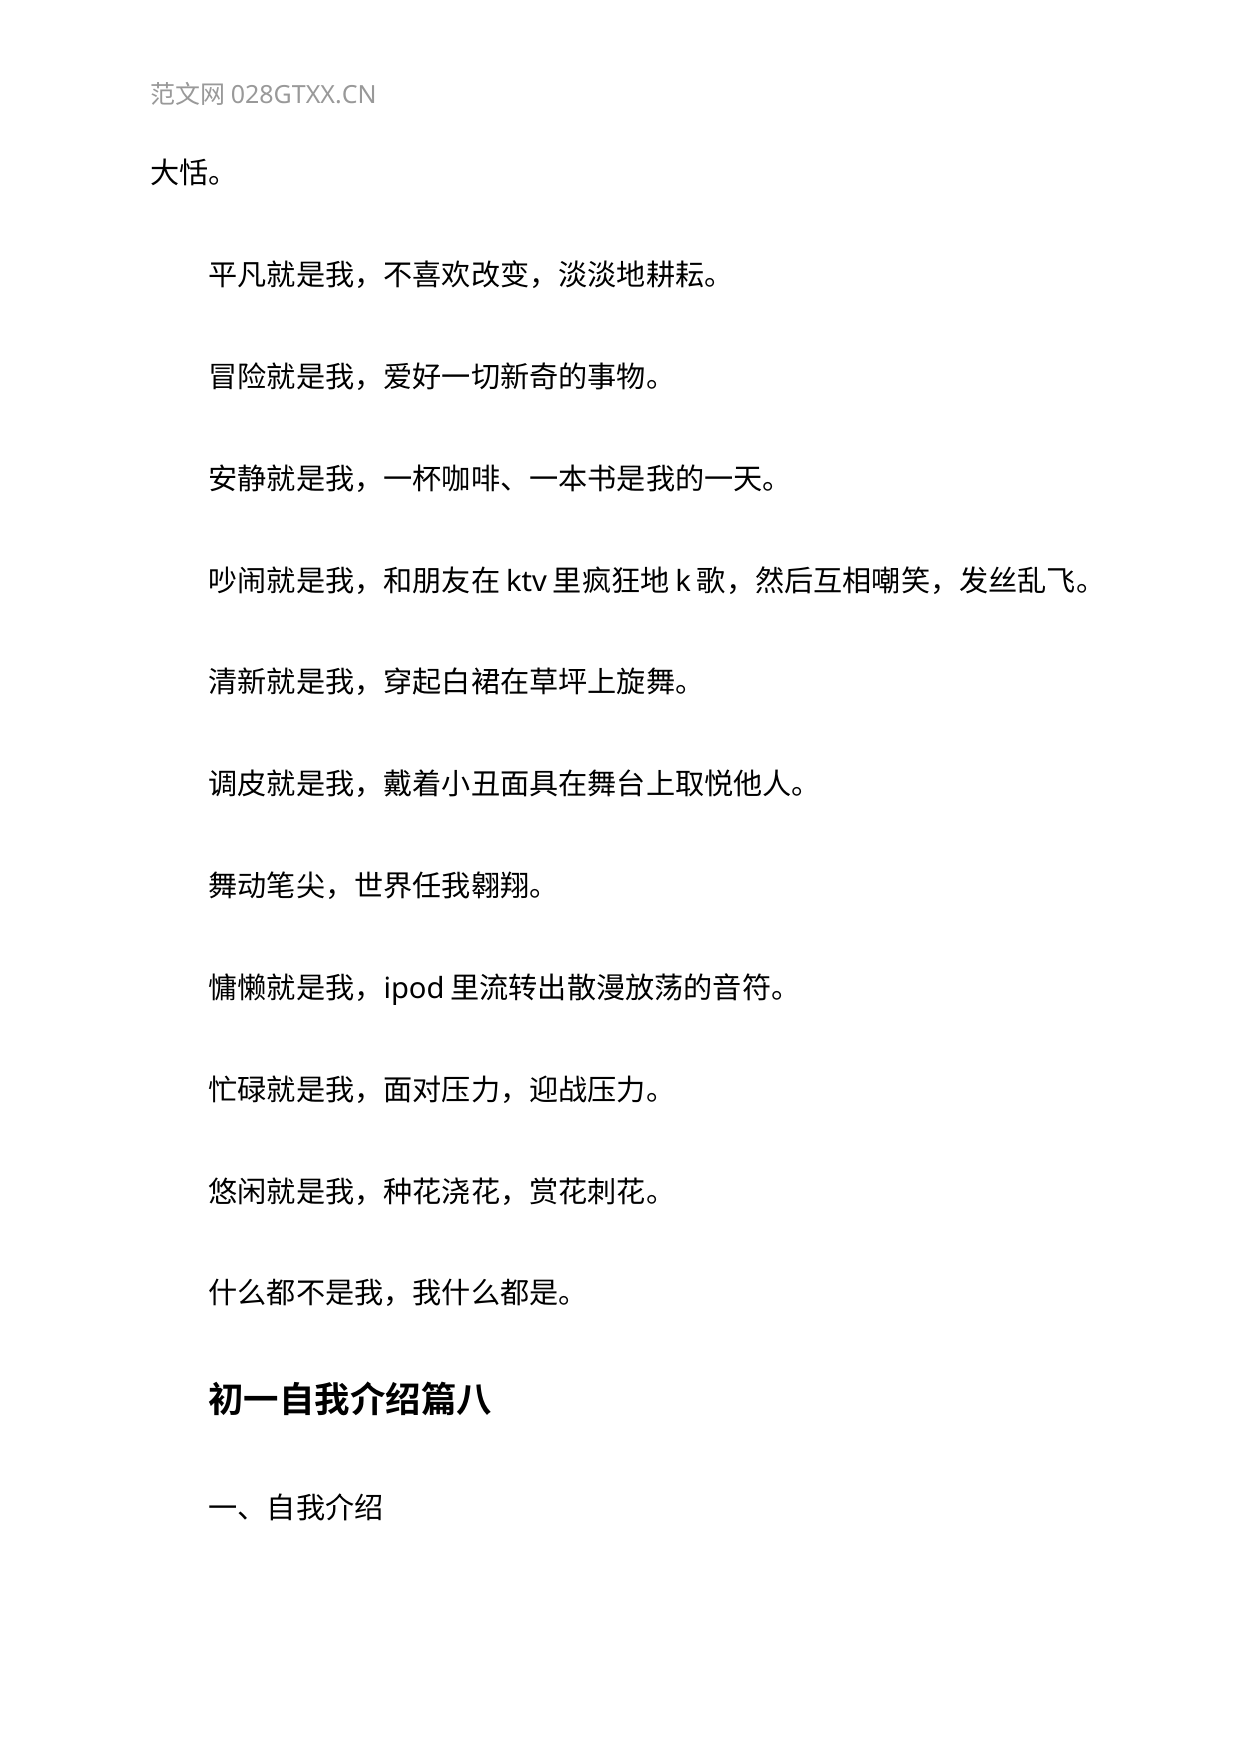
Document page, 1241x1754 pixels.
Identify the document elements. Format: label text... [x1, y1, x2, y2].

text 初一自我介绍篇八 [150, 1372, 1090, 1423]
text 安静就是我，一杯咖啡、一本书是我的一天。 [150, 455, 1090, 498]
text 冒险就是我，爱好一切新奇的事物。 [150, 353, 1090, 396]
text 忙碌就是我，面对压力，迎战压力。 [150, 1066, 1090, 1109]
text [150, 150, 1090, 192]
text 清新就是我，穿起白裙在草坪上旋舞。 [150, 659, 1090, 701]
text 慵懒就是我，ipod里流转出散漫放荡的音符。 [150, 964, 1090, 1007]
text 舞动笔尖，世界任我翱翔。 [150, 863, 1090, 905]
text 什么都不是我，我什么都是。 [150, 1270, 1090, 1312]
text 平凡就是我，不喜欢改变，淡淡地耕耘。 [150, 252, 1090, 294]
text 一、自我介绍 [150, 1485, 1090, 1527]
text 吵闹就是我，和朋友在ktv里疯狂地k歌，然后互相嘲笑，发丝乱飞。 [150, 557, 1090, 599]
text 悠闲就是我，种花浇花，赏花刺花。 [150, 1168, 1090, 1210]
text 调皮就是我，戴着小丑面具在舞台上取悦他人。 [150, 761, 1090, 803]
